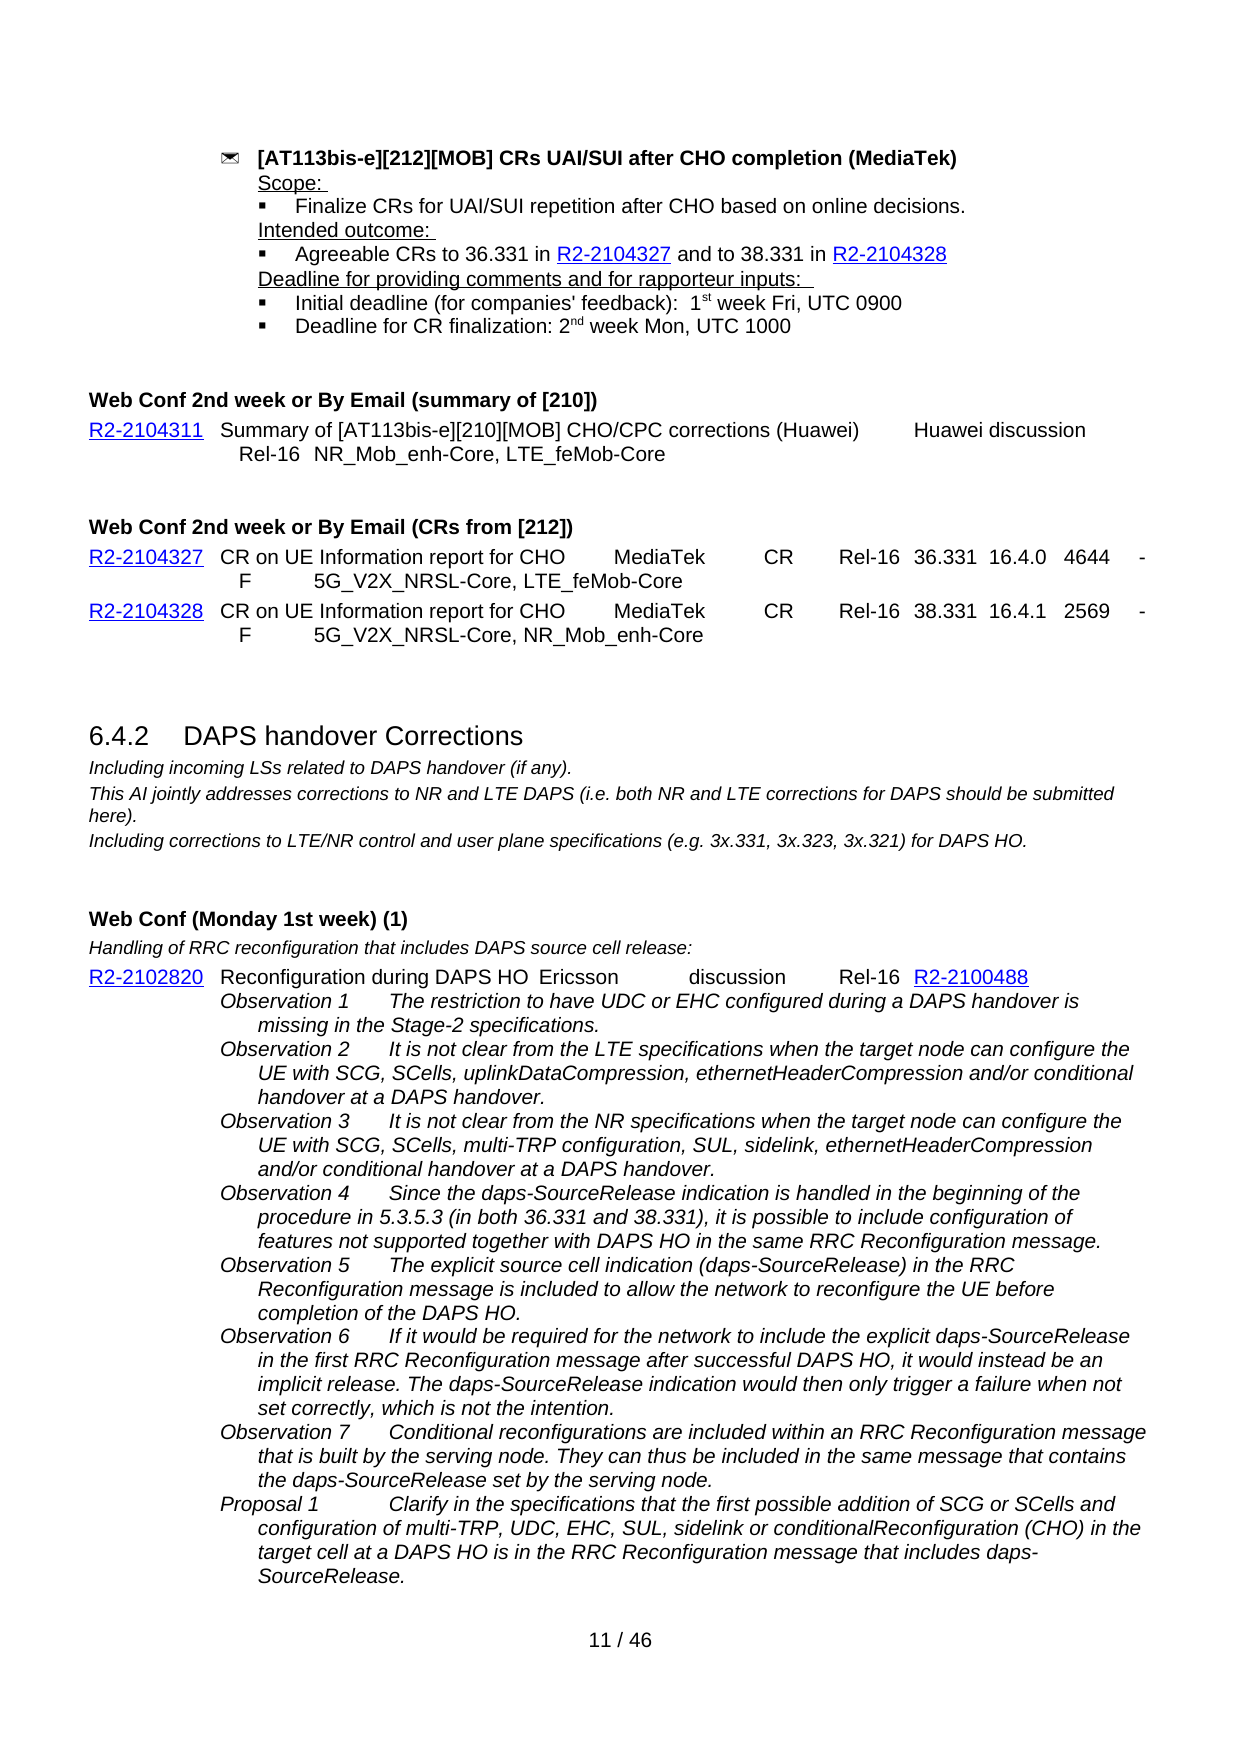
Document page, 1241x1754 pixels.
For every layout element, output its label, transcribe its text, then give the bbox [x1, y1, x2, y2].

text Observation 3 It is not clear from the NR specifications when the target node can configure the UE with SCG, SCells, multi-TRP configuration, SUL, sidelink, ethernetHeaderCompression and/or conditional handover at a DAPS handover. [220, 1109, 1152, 1181]
title R2-2104327 CR on UE Information report for CHO MediaTek CR Rel-16 36.331 16.4.0 4644 - F 5G_V2X_NRSL-Core, LTE_feMob-Core [89, 545, 1152, 593]
text Observation 4 Since the daps-SourceRelease indication is handled in the beginning of the procedure in 5.3.5.3 (in both 36.331 and 38.331), it is possible to include configuration of features not supported together with DAPS HO in the same RRC Reconfiguration message. [220, 1181, 1152, 1252]
title R2-2104328 CR on UE Information report for CHO MediaTek CR Rel-16 38.331 16.4.1 2569 - F 5G_V2X_NRSL-Core, NR_Mob_enh-Core [89, 599, 1152, 647]
text Handling of RRC reconfiguration that includes DAPS source cell release: [89, 937, 1152, 959]
text Including corrections to LTE/NR control and user plane specifications (e.g. 3x.331, 3x.323, 3x.321) for DAPS HO. [89, 830, 1152, 852]
title R2-2104311 Summary of [AT113bis-e][210][MOB] CHO/CPC corrections (Huawei) Huawei discussion Rel-16 NR_Mob_enh-Core, LTE_feMob-Core [89, 418, 1152, 466]
text Observation 5 The explicit source cell indication (daps-SourceRelease) in the RRC Reconfiguration message is included to allow the network to reconfigure the UE before completion of the DAPS HO. [220, 1252, 1152, 1324]
list Finalize CRs for UAI/SUI repetition after CHO based on online decisions. [257, 194, 1152, 218]
text Observation 7 Conditional reconfigurations are included within an RRC Reconfiguration message that is built by the serving node. They can thus be included in the same message that contains the daps-SourceRelease set by the serving node. [220, 1420, 1152, 1492]
text Intended outcome: [220, 218, 1152, 242]
text This AI jointly addresses corrections to NR and LTE DAPS (i.e. both NR and LTE corrections for DAPS should be submitted here). [89, 783, 1152, 826]
text Web Conf 2nd week or By Email (summary of [210]) [89, 387, 1152, 411]
text Observation 2 It is not clear from the LTE specifications when the target node can configure the UE with SCG, SCells, uplinkDataCompression, ethernetHeaderCompression and/or conditional handover at a DAPS handover. [220, 1037, 1152, 1109]
title R2-2102820 Reconfiguration during DAPS HO Ericsson discussion Rel-16 R2-2100488 [89, 965, 1152, 989]
list Initial deadline (for companies' feedback): 1st week Fri, UTC 0900 [257, 290, 1152, 314]
text [AT113bis-e][212][MOB] CRs UAI/SUI after CHO completion (MediaTek) [220, 146, 1152, 170]
text Web Conf (Monday 1st week) (1) [89, 907, 1152, 931]
text Observation 1 The restriction to have UDC or EHC configured during a DAPS handover is missing in the Stage-2 specifications. [220, 989, 1152, 1037]
text Observation 6 If it would be required for the network to include the explicit daps-SourceRelease in the first RRC Reconfiguration message after successful DAPS HO, it would instead be an implicit release. The daps-SourceRelease indication would then only trigger a failure when not set correctly, which is not the intention. [220, 1324, 1152, 1420]
text Scope: [257, 170, 1152, 194]
text Proposal 1 Clarify in the specifications that the first possible addition of SCG or SCells and configuration of multi-TRP, UDC, EHC, SUL, sidelink or conditionalReconfiguration (CHO) in the target cell at a DAPS HO is in the RRC Reconfiguration message that includes daps-SourceRelease. [220, 1492, 1152, 1588]
list Deadline for CR finalization: 2nd week Mon, UTC 1000 [257, 314, 1152, 338]
text Deadline for providing comments and for rapporteur inputs: [220, 266, 1152, 290]
text Web Conf 2nd week or By Email (CRs from [212]) [89, 514, 1152, 538]
text Including incoming LSs related to DAPS handover (if any). [89, 757, 1152, 779]
subtitle 6.4.2 DAPS handover Corrections [89, 720, 1152, 751]
list Agreeable CRs to 36.331 in R2-2104327 and to 38.331 in R2-2104328 [257, 242, 1152, 266]
